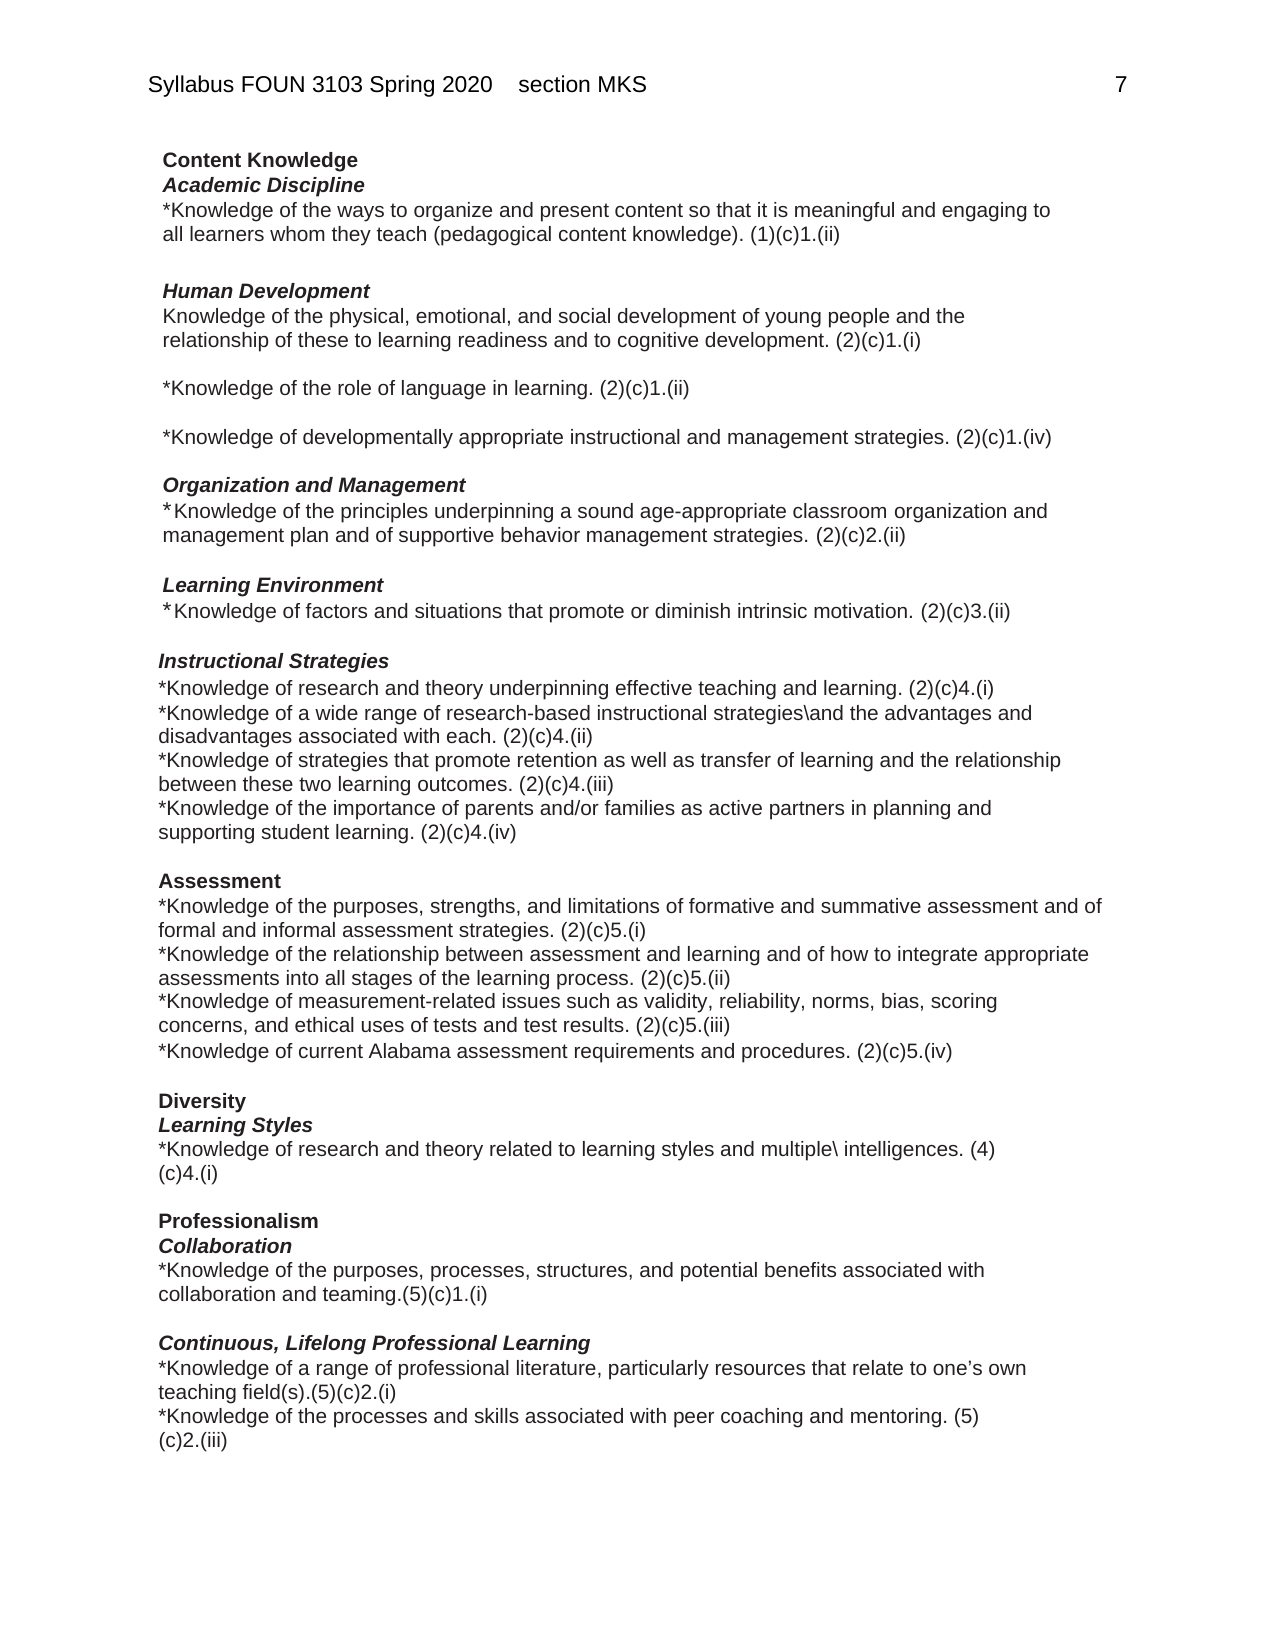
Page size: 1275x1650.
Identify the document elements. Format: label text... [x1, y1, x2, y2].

text *Knowledge of the relationship between assessment and learning and of how to integrate appropriate assessments into all stages of the learning process. (2)(c)5.(ii) [158, 941, 1123, 989]
subtitle Content Knowledge [162, 148, 1127, 172]
text *Knowledge of a range of professional literature, particularly resources that relate to one’s own teaching field(s).(5)(c)2.(i) [158, 1356, 1099, 1403]
list Knowledge of the principles underpinning a sound age-appropriate classroom organization and management plan and of supportive behavior management strategies. (2)(c)2.(ii) [162, 497, 1072, 547]
text *Knowledge of the purposes, processes, structures, and potential benefits associated with collaboration and teaming.(5)(c)1.(i) [158, 1257, 1053, 1305]
subtitle Professionalism [158, 1209, 1127, 1233]
text *Knowledge of the role of language in learning. (2)(c)1.(ii) [162, 376, 1127, 400]
subtitle Continuous, Lifelong Professional Learning [158, 1329, 1127, 1356]
list Knowledge of factors and situations that promote or diminish intrinsic motivation. (2)(c)3.(ii) [162, 597, 1127, 624]
subtitle Learning Styles [158, 1112, 1127, 1136]
subtitle Human Development [162, 278, 1127, 304]
text *Knowledge of the processes and skills associated with peer coaching and mentoring. (5)(c)2.(iii) [158, 1403, 1012, 1451]
subtitle Instructional Strategies [158, 648, 1127, 674]
text *Knowledge of a wide range of research-based instructional strategies\and the advantages and disadvantages associated with each. (2)(c)4.(ii) [158, 700, 1105, 748]
text Knowledge of the physical, emotional, and social development of young people and the relationship of these to learning readiness and to cognitive development. (2)(c)1.(i) [162, 304, 1026, 352]
subtitle Learning Environment [162, 571, 1127, 597]
subtitle Organization and Management [162, 473, 1127, 497]
text *Knowledge of strategies that promote retention as well as transfer of learning and the relationship between these two learning outcomes. (2)(c)4.(iii) [158, 748, 1123, 796]
text *Knowledge of developmentally appropriate instructional and management strategies. (2)(c)1.(iv) [162, 425, 1127, 449]
text *Knowledge of current Alabama assessment requirements and procedures. (2)(c)5.(iv) [158, 1037, 1127, 1063]
text *Knowledge of the ways to organize and present content so that it is meaningful and engaging to all learners whom they teach (pedagogical content knowledge). (1)(c)1.(ii) [162, 198, 1072, 246]
text *Knowledge of research and theory related to learning styles and multiple\ intelligences. (4)(c)4.(i) [158, 1137, 1030, 1184]
text *Knowledge of the importance of parents and/or families as active partners in planning and supporting student learning. (2)(c)4.(iv) [158, 796, 1060, 844]
text *Knowledge of research and theory underpinning effective teaching and learning. (2)(c)4.(i) [158, 674, 1127, 700]
text *Knowledge of the purposes, strengths, and limitations of formative and summative assessment and of formal and informal assessment strategies. (2)(c)5.(i) [158, 893, 1111, 941]
text *Knowledge of measurement-related issues such as validity, reliability, norms, bias, scoring concerns, and ethical uses of tests and test results. (2)(c)5.(iii) [158, 989, 1067, 1037]
subtitle Collaboration [158, 1233, 1127, 1257]
subtitle Diversity [158, 1088, 1127, 1112]
subtitle Academic Discipline [162, 172, 1127, 198]
subtitle Assessment [158, 869, 1127, 893]
